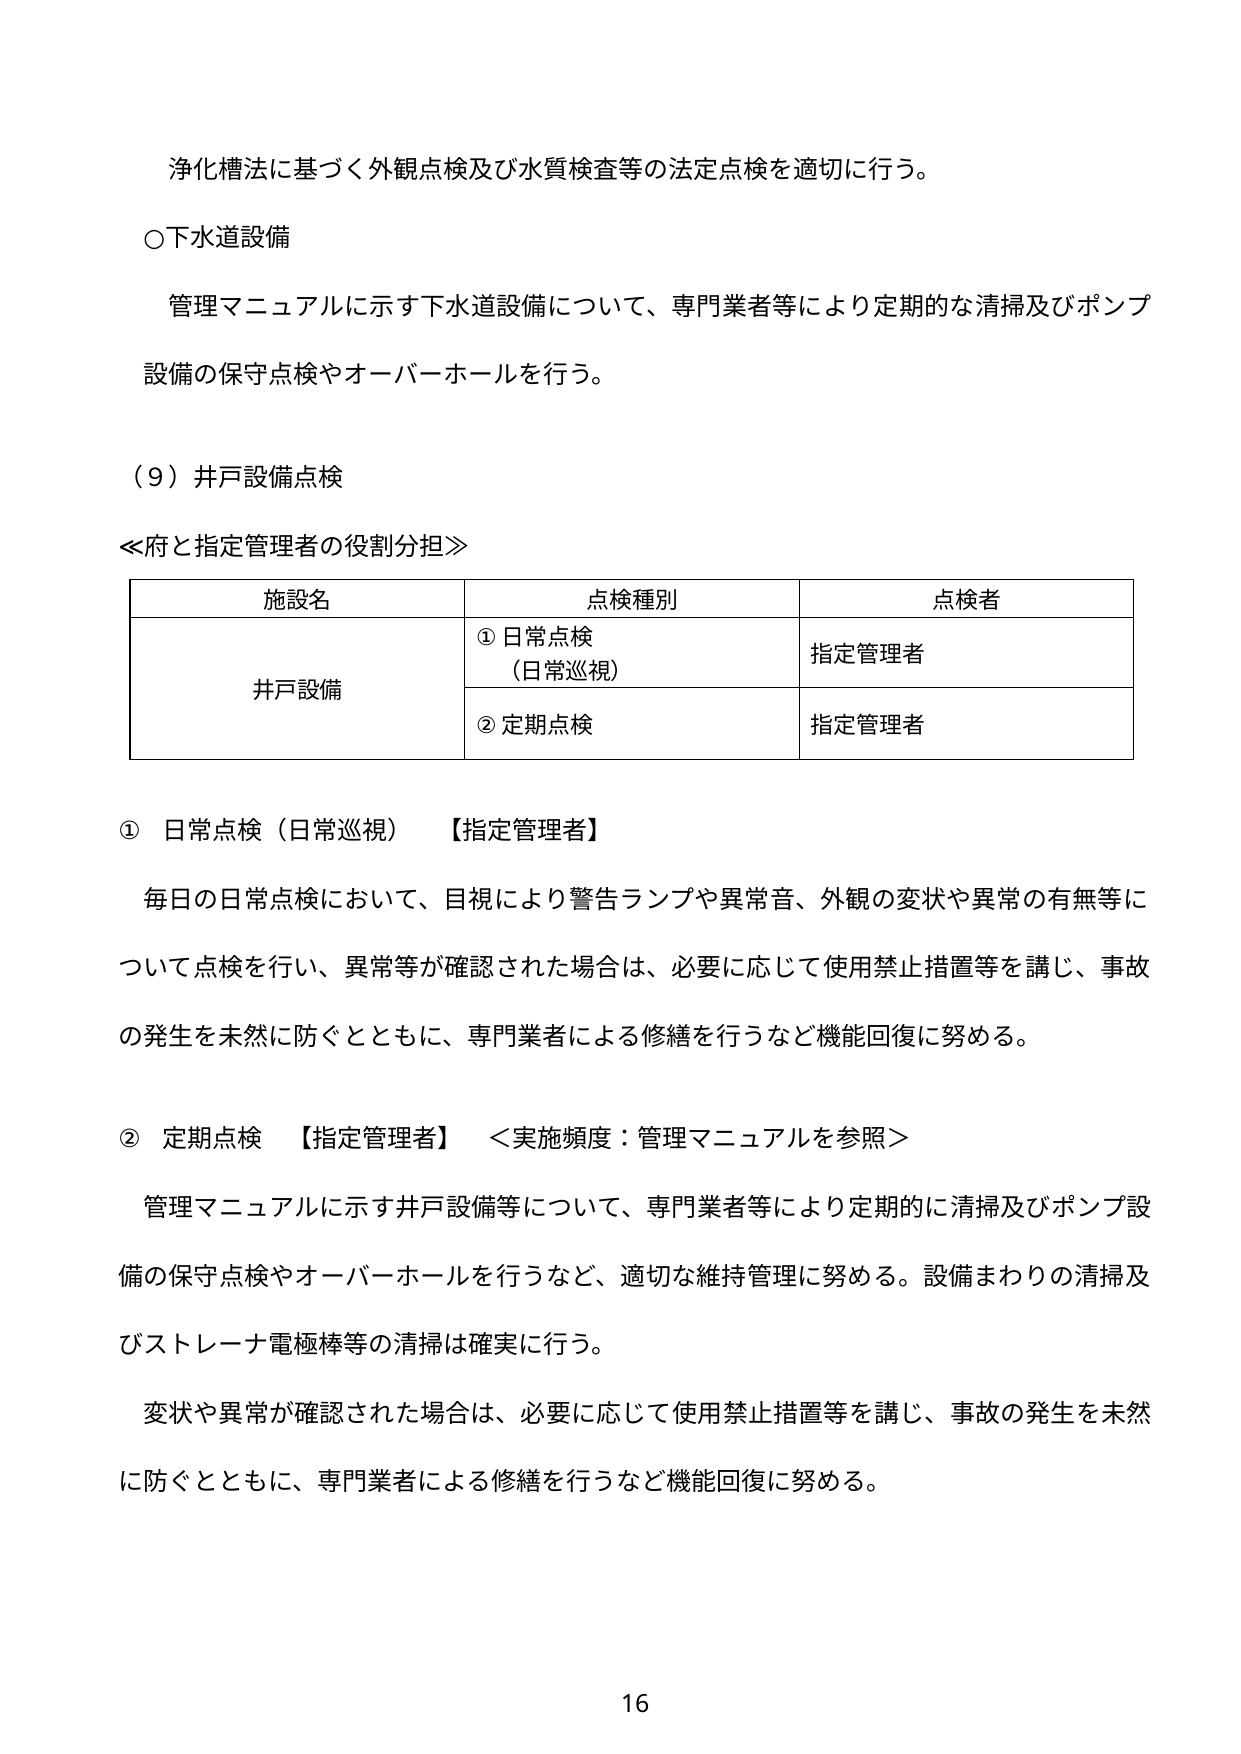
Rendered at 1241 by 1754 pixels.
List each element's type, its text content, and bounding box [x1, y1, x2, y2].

table_header 点検種別 [465, 580, 799, 617]
text 管理マニュアルに示す井戸設備等について、専門業者等により定期的に清掃及びポンプ設備の保守点検やオーバーホールを行うなど、適切な維持管理に努める。設備まわりの清掃及びストレーナ電極棒等の清掃は確実に行う。 [118, 1171, 1152, 1377]
table_cell ②定期点検 [465, 688, 799, 759]
table_cell ①日常点検 （日常巡視） [465, 618, 799, 687]
list 日常点検（日常巡視） 【指定管理者】 [118, 794, 1152, 863]
text 浄化槽法に基づく外観点検及び水質検査等の法定点検を適切に行う。 [118, 133, 1152, 202]
table_cell 指定管理者 [800, 688, 1133, 759]
text ○下水道設備 [118, 202, 1152, 270]
table_header 点検者 [800, 580, 1133, 617]
table_cell 指定管理者 [800, 618, 1133, 687]
text 管理マニュアルに示す下水道設備について、専門業者等により定期的な清掃及びポンプ設備の保守点検やオーバーホールを行う。 [143, 270, 1152, 407]
list 定期点検 【指定管理者】 ＜実施頻度：管理マニュアルを参照＞ [118, 1103, 1152, 1171]
table_cell 井戸設備 [131, 618, 464, 759]
subtitle （９）井戸設備点検 [118, 442, 1152, 510]
text 毎日の日常点検において、目視により警告ランプや異常音、外観の変状や異常の有無等について点検を行い、異常等が確認された場合は、必要に応じて使用禁止措置等を講じ、事故の発生を未然に防ぐとともに、専門業者による修繕を行うなど機能回復に努める。 [118, 863, 1152, 1068]
table_header 施設名 [131, 580, 464, 617]
text 変状や異常が確認された場合は、必要に応じて使用禁止措置等を講じ、事故の発生を未然に防ぐとともに、専門業者による修繕を行うなど機能回復に努める。 [118, 1377, 1152, 1514]
text ≪府と指定管理者の役割分担≫ [118, 510, 1152, 579]
